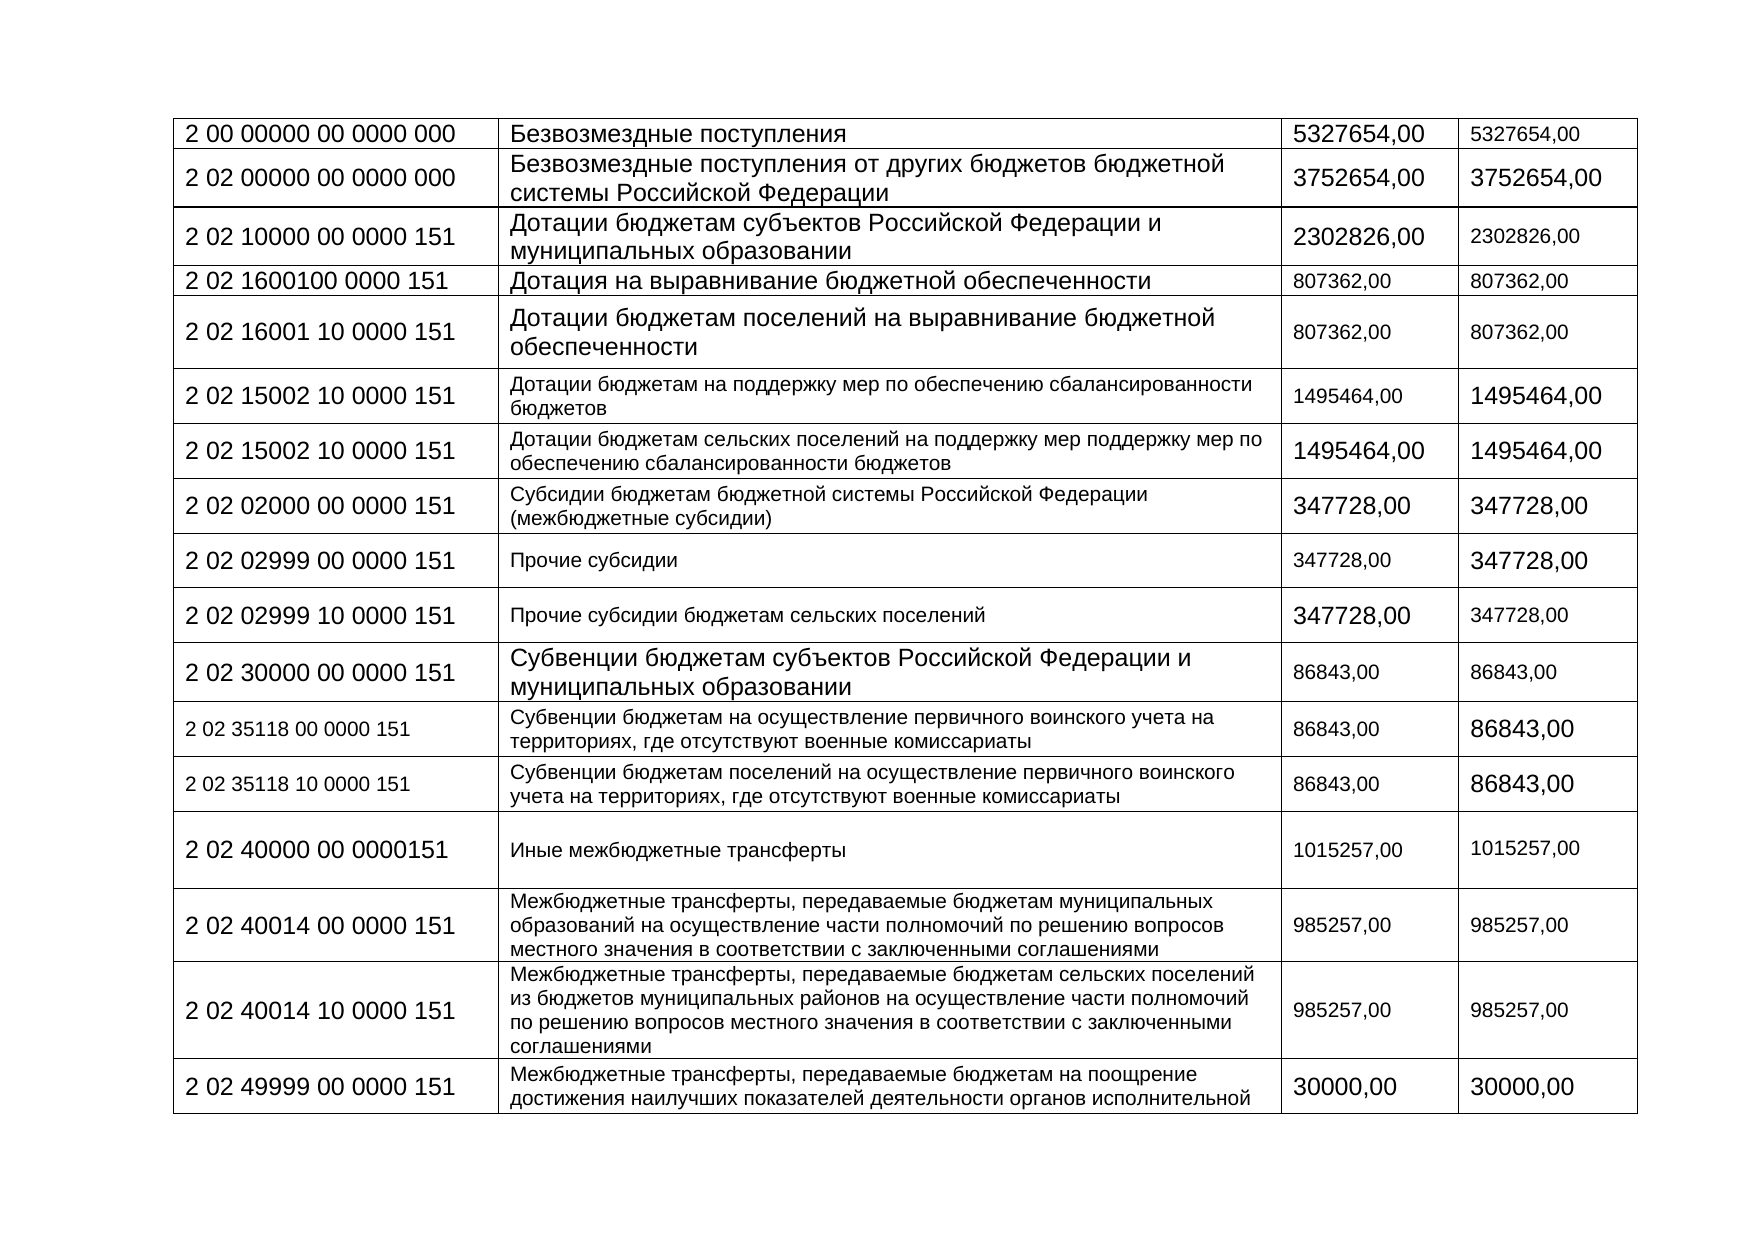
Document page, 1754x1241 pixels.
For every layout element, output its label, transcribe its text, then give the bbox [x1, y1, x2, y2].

table_cell Прочие субсидии бюджетам сельских поселений [499, 588, 1281, 642]
table_cell 2 02 35118 00 0000 151 [174, 702, 498, 756]
table_cell Дотации бюджетам на поддержку мер по обеспечению сбалансированности бюджетов [499, 369, 1281, 423]
table_cell 1495464,00 [1459, 424, 1637, 477]
table_cell 1015257,00 [1459, 812, 1637, 888]
table_cell 2302826,00 [1459, 208, 1637, 265]
table_cell 347728,00 [1282, 479, 1458, 532]
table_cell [174, 1059, 498, 1113]
table_cell Субвенции бюджетам субъектов Российской Федерации и муниципальных образовании [499, 643, 1281, 701]
table_cell 807362,00 [1282, 266, 1458, 295]
table_cell Дотация на выравнивание бюджетной обеспеченности [499, 266, 1281, 295]
table_cell 347728,00 [1282, 588, 1458, 642]
table_cell 2 02 10000 00 0000 151 [174, 208, 498, 265]
table_cell Субсидии бюджетам бюджетной системы Российской Федерации (межбюджетные субсидии) [499, 479, 1281, 532]
table_cell Межбюджетные трансферты, передаваемые бюджетам сельских поселений из бюджетов муниципальных районов на осуществление части полномочий по решению вопросов местного значения в соответствии с заключенными соглашениями [499, 962, 1281, 1058]
table_cell 2 02 16001 10 0000 151 [174, 296, 498, 368]
table_cell 2 02 02000 00 0000 151 [174, 479, 498, 532]
table_cell Субвенции бюджетам на осуществление первичного воинского учета на территориях, где отсутствуют военные комиссариаты [499, 702, 1281, 756]
table_cell Прочие субсидии [499, 534, 1281, 587]
table_cell 5327654,00 [1282, 119, 1458, 148]
table_cell 86843,00 [1459, 702, 1637, 756]
table_cell 86843,00 [1282, 643, 1458, 701]
table_cell Межбюджетные трансферты, передаваемые бюджетам муниципальных образований на осуществление части полномочий по решению вопросов местного значения в соответствии с заключенными соглашениями [499, 889, 1281, 961]
table_cell 2302826,00 [1282, 208, 1458, 265]
table_cell 30000,00 [1282, 1059, 1458, 1113]
table_cell 347728,00 [1459, 534, 1637, 587]
table_cell 347728,00 [1459, 588, 1637, 642]
table_cell 2 02 40014 10 0000 151 [174, 962, 498, 1058]
table_cell Субвенции бюджетам поселений на осуществление первичного воинского учета на территориях, где отсутствуют военные комиссариаты [499, 757, 1281, 811]
table_cell Безвозмездные поступления [499, 119, 1281, 148]
table_cell 347728,00 [1459, 479, 1637, 532]
table_cell 5327654,00 [1459, 119, 1637, 148]
table_cell 2 02 15002 10 0000 151 [174, 424, 498, 477]
table_cell 2 02 15002 10 0000 151 [174, 369, 498, 423]
table_cell 2 00 00000 00 0000 000 [174, 119, 498, 148]
table_cell 2 02 30000 00 0000 151 [174, 643, 498, 701]
table_cell 985257,00 [1282, 889, 1458, 961]
table_cell 807362,00 [1459, 266, 1637, 295]
table_cell 985257,00 [1459, 889, 1637, 961]
table_cell 807362,00 [1282, 296, 1458, 368]
table_cell 807362,00 [1459, 296, 1637, 368]
table_cell 2 02 1600100 0000 151 [174, 266, 498, 295]
table_cell 1495464,00 [1282, 424, 1458, 477]
table_cell 86843,00 [1459, 643, 1637, 701]
table_cell 2 02 00000 00 0000 000 [174, 149, 498, 206]
table_cell 86843,00 [1459, 757, 1637, 811]
table_cell 3752654,00 [1459, 149, 1637, 206]
table_cell 2 02 02999 10 0000 151 [174, 588, 498, 642]
table_cell 3752654,00 [1282, 149, 1458, 206]
table_cell Дотации бюджетам поселений на выравнивание бюджетной обеспеченности [499, 296, 1281, 368]
table_cell Безвозмездные поступления от других бюджетов бюджетной системы Российской Федерации [499, 149, 1281, 206]
table_cell 2 02 40014 00 0000 151 [174, 889, 498, 961]
table_cell Дотации бюджетам сельских поселений на поддержку мер поддержку мер по обеспечению сбалансированности бюджетов [499, 424, 1281, 477]
table_cell 86843,00 [1282, 702, 1458, 756]
table_cell 1495464,00 [1459, 369, 1637, 423]
table_cell 347728,00 [1282, 534, 1458, 587]
table_cell Иные межбюджетные трансферты [499, 812, 1281, 888]
table_cell 985257,00 [1282, 962, 1458, 1058]
table_cell 2 02 40000 00 0000151 [174, 812, 498, 888]
table_cell 86843,00 [1282, 757, 1458, 811]
table_cell 2 02 02999 00 0000 151 [174, 534, 498, 587]
table_cell 2 02 35118 10 0000 151 [174, 757, 498, 811]
table_cell 1015257,00 [1282, 812, 1458, 888]
table_cell Дотации бюджетам субъектов Российской Федерации и муниципальных образовании [499, 208, 1281, 265]
table_cell 1495464,00 [1282, 369, 1458, 423]
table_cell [499, 1059, 1281, 1113]
table_cell 30000,00 [1459, 1059, 1637, 1113]
table_cell 985257,00 [1459, 962, 1637, 1058]
